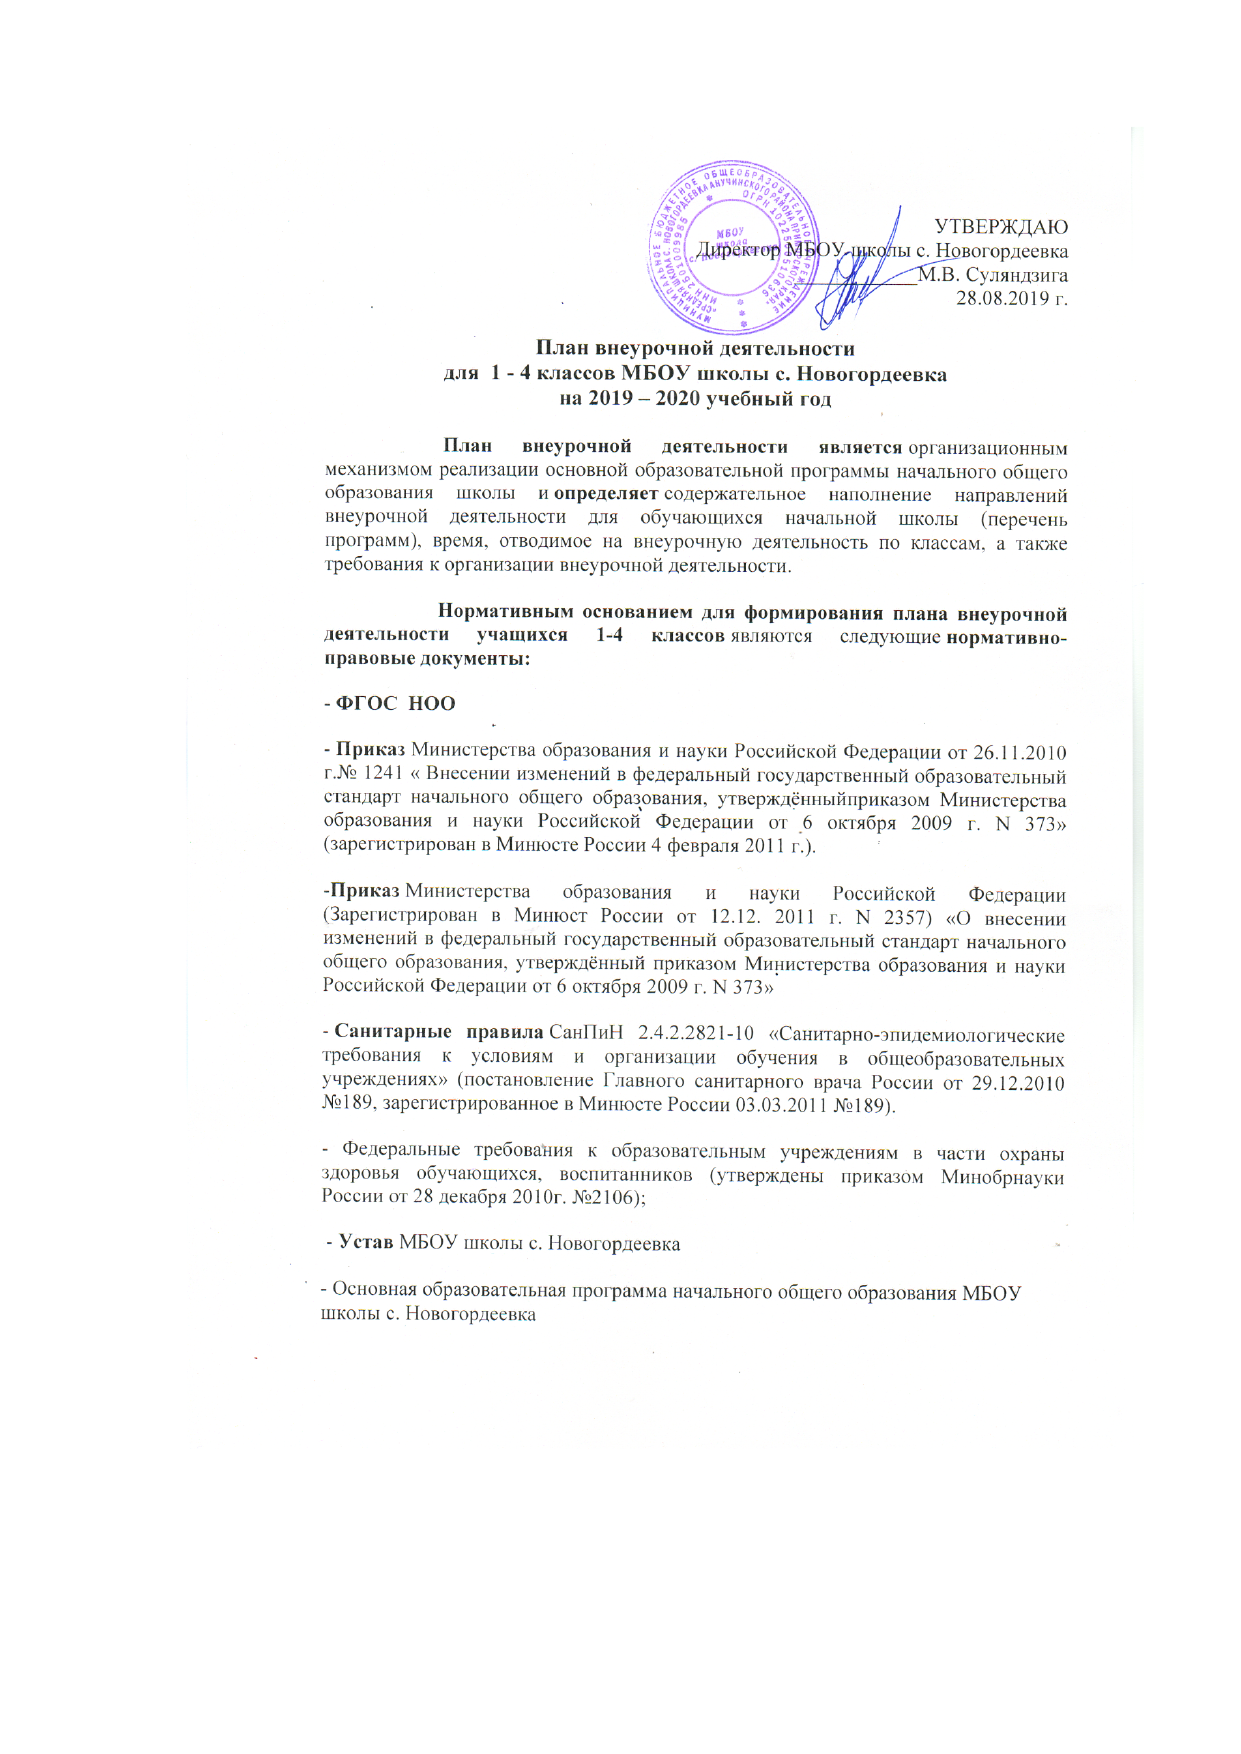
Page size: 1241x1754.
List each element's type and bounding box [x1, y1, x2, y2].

picture [177, 118, 1152, 1457]
